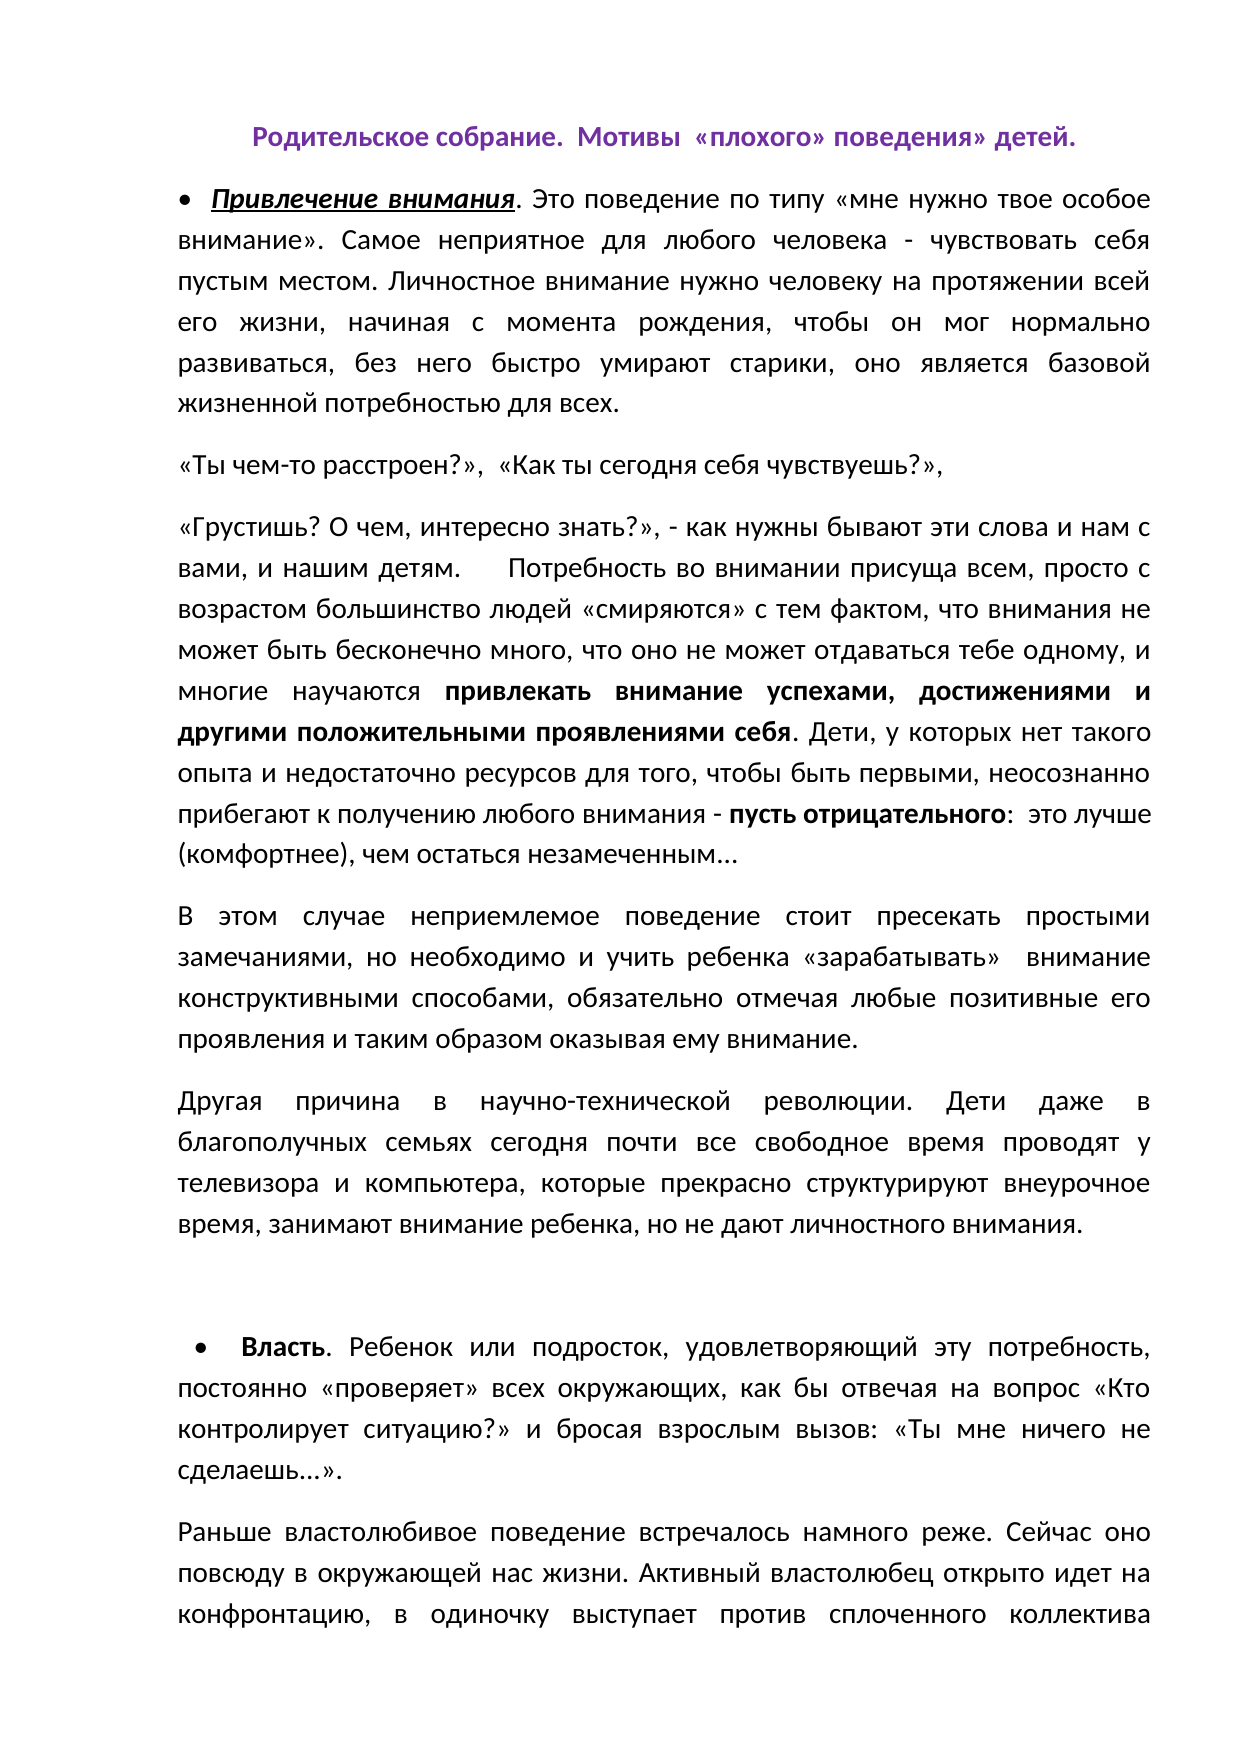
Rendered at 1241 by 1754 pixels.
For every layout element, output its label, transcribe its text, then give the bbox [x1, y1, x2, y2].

text Родительское собрание. Мотивы «плохого» поведения» детей. [177, 118, 1152, 154]
text Другая причина в научно-технической революции. Дети даже в благополучных семьях сегодня почти все свободное время проводят у телевизора и компьютера, которые прекрасно структурируют внеурочное время, занимают внимание ребенка, но не дают личностного внимания. [177, 1082, 1152, 1240]
text • Власть. Ребенок или подросток, удовлетворяющий эту потребность, постоянно «проверяет» всех окружающих, как бы отвечая на вопрос «Кто контролирует ситуацию?» и бросая взрослым вызов: «Ты мне ничего не сделаешь...». [177, 1328, 1152, 1487]
text «Грустишь? О чем, интересно знать?», - как нужны бывают эти слова и нам с вами, и нашим детям. Потребность во внимании присуща всем, просто с возрастом большинство людей «смиряются» с тем фактом, что внимания не может быть бесконечно много, что оно не может отдаваться тебе одному, и многие научаются привлекать внимание успехами, достижениями и другими положительными проявлениями себя. Дети, у которых нет такого опыта и недостаточно ресурсов для того, чтобы быть первыми, неосознанно прибегают к получению любого внимания - пусть отрицательного: это лучше (комфортнее), чем остаться незамеченным... [177, 508, 1152, 871]
text • Привлечение внимания. Это поведение по типу «мне нужно твое особое внимание». Самое неприятное для любого человека - чувствовать себя пустым местом. Личностное внимание нужно человеку на протяжении всей его жизни, начиная с момента рождения, чтобы он мог нормально развиваться, без него быстро умирают старики, оно является базовой жизненной потребностью для всех. [177, 180, 1152, 420]
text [177, 1513, 1152, 1630]
text В этом случае неприемлемое поведение стоит пресекать простыми замечаниями, но необходимо и учить ребенка «зарабатывать» внимание конструктивными способами, обязательно отмечая любые позитивные его проявления и таким образом оказывая ему внимание. [177, 897, 1152, 1056]
text «Ты чем-то расстроен?», «Как ты сегодня себя чувствуешь?», [177, 446, 1152, 482]
